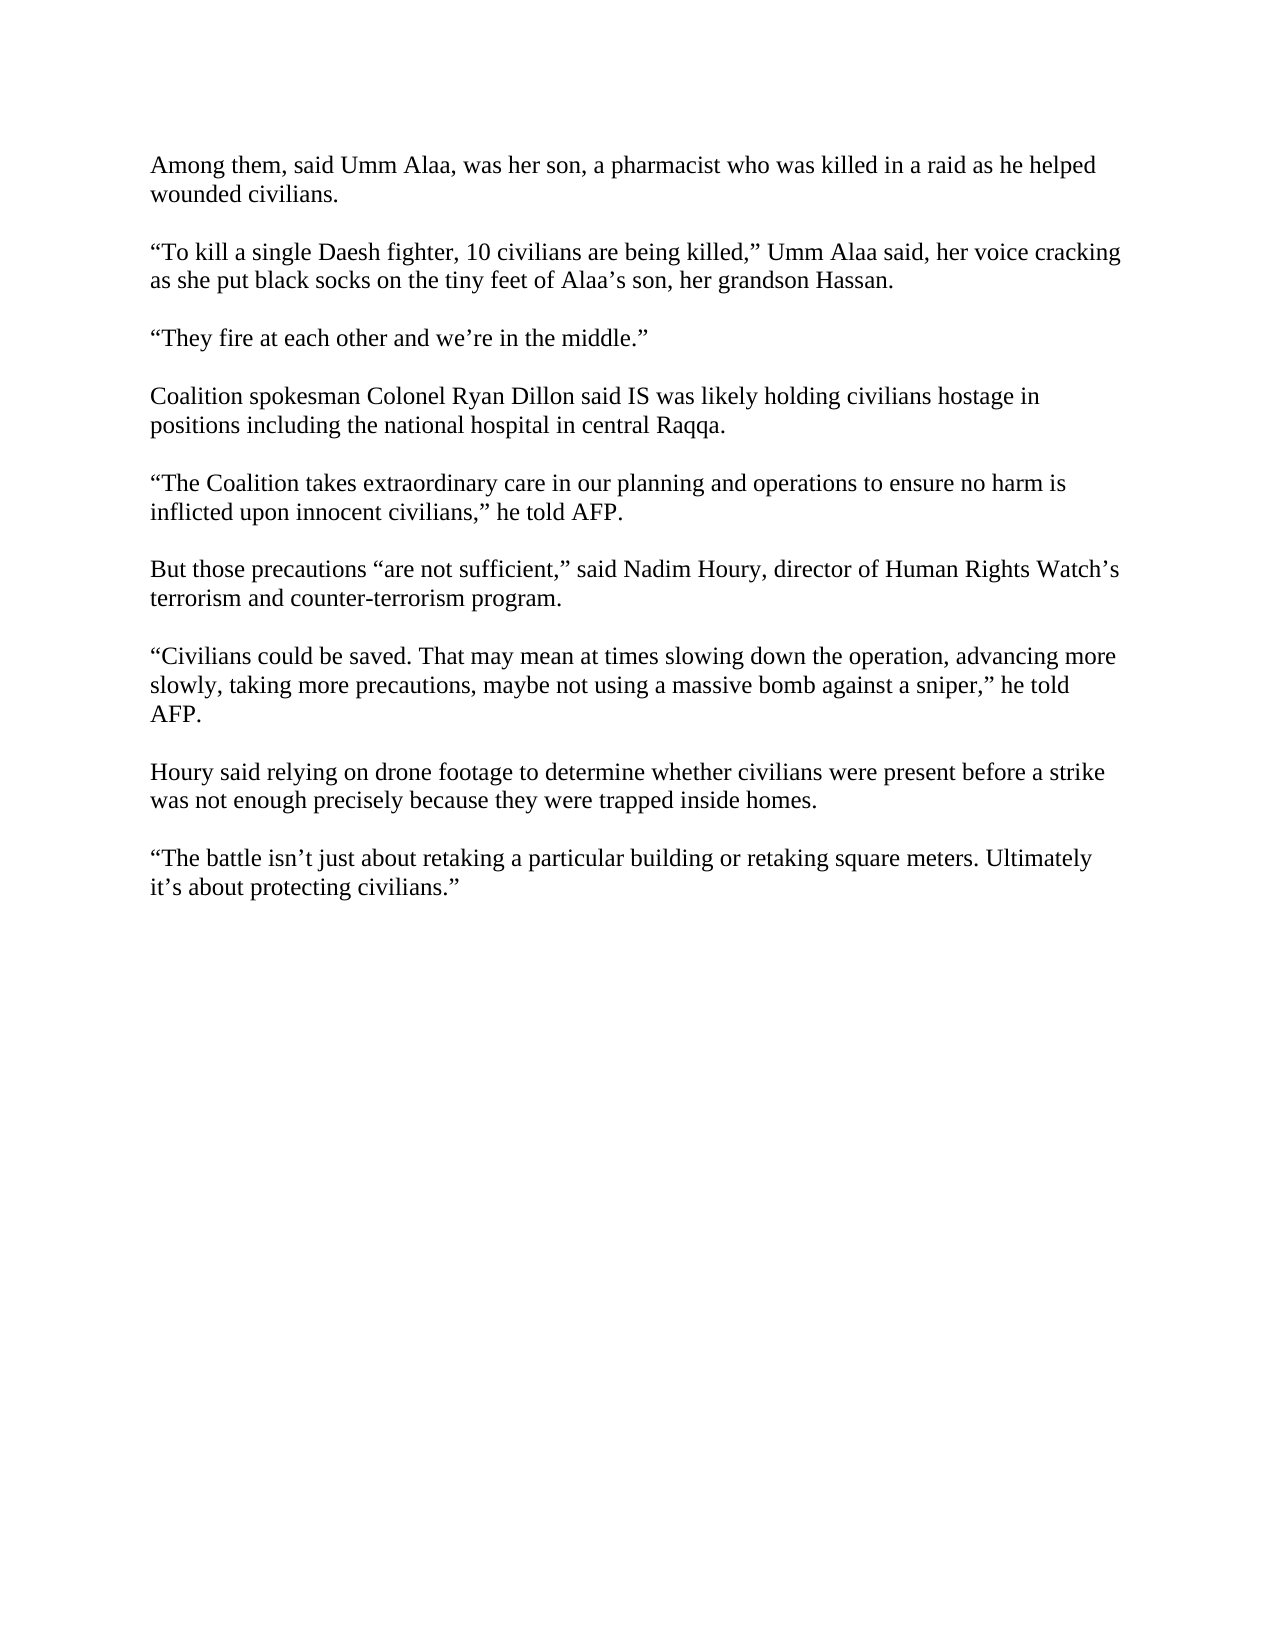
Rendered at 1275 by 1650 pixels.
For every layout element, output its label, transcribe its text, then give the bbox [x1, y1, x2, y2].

text “Civilians could be saved. That may mean at times slowing down the operation, advancing more slowly, taking more precautions, maybe not using a massive bomb against a sniper,” he told AFP. [150, 641, 1125, 727]
text “To kill a single Daesh fighter, 10 civilians are being killed,” Umm Alaa said, her voice cracking as she put black socks on the tiny feet of Alaa’s son, her grandson Hassan. [150, 237, 1125, 294]
text “The Coalition takes extraordinary care in our planning and operations to ensure no harm is inflicted upon innocent civilians,” he told AFP. [150, 468, 1125, 525]
text Houry said relying on drone footage to determine whether civilians were present before a strike was not enough precisely because they were trapped inside homes. [150, 757, 1125, 814]
text Among them, said Umm Alaa, was her son, a pharmacist who was killed in a raid as he helped wounded civilians. [150, 150, 1125, 207]
text “The battle isn’t just about retaking a particular building or retaking square meters. Ultimately it’s about protecting civilians.” [150, 843, 1125, 901]
text “They fire at each other and we’re in the middle.” [150, 323, 1125, 352]
text Coalition spokesman Colonel Ryan Dillon said IS was likely holding civilians hostage in positions including the national hospital in central Raqqa. [150, 381, 1125, 439]
text But those precautions “are not sufficient,” said Nadim Houry, director of Human Rights Watch’s terrorism and counter-terrorism program. [150, 554, 1125, 612]
